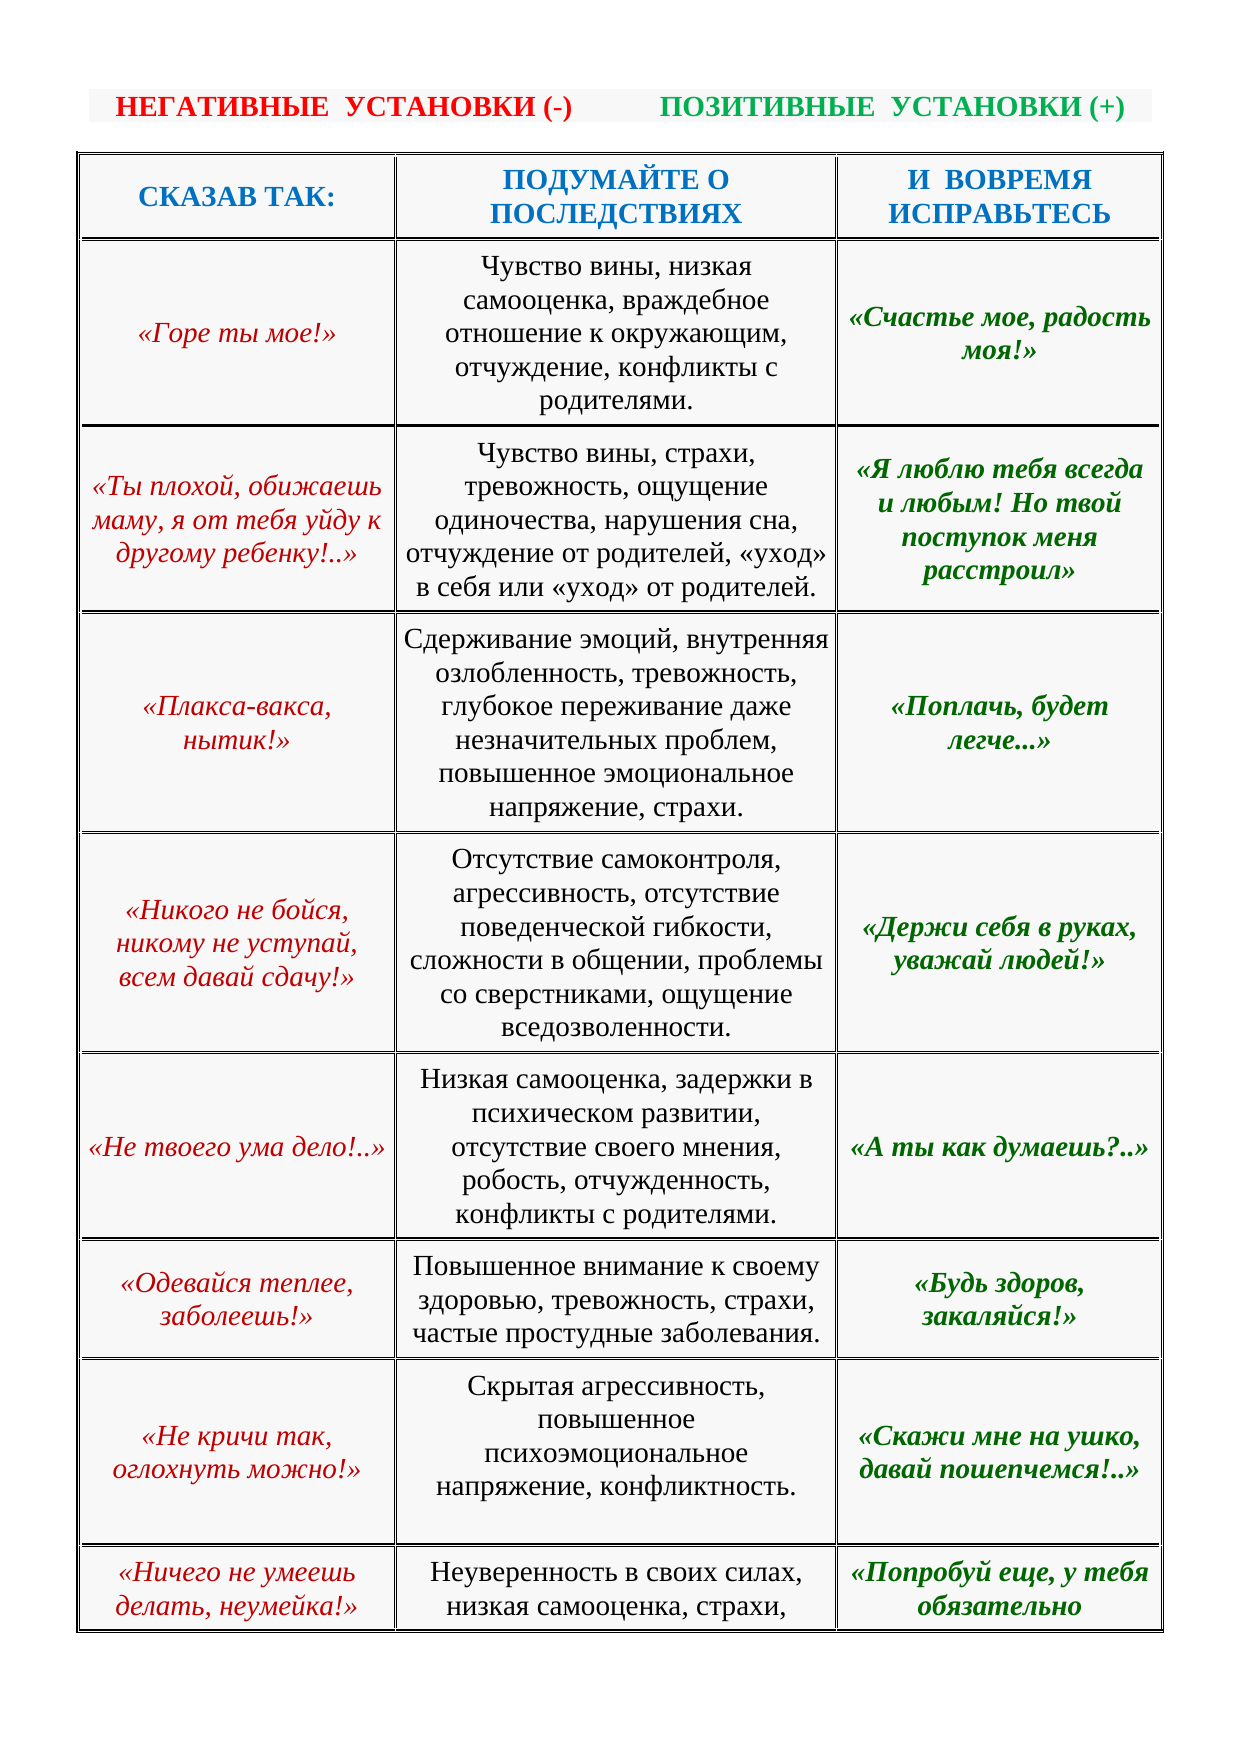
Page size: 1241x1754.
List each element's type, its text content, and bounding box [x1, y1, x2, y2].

text НЕГАТИВНЫЕ УСТАНОВКИ (-) ПОЗИТИВНЫЕ УСТАНОВКИ (+) [89, 89, 1152, 122]
table_cell «Ты плохой, обижаешь маму, я от тебя уйду к другому ребенку!..» [80, 424, 394, 610]
table_cell «Горе ты мое!» [80, 237, 394, 424]
table_cell «Я люблю тебя всегда и любым! Но твой поступок меня расстроил» [838, 424, 1161, 610]
table_cell Повышенное внимание к своему здоровью, тревожность, страхи, частые простудные заболевания. [397, 1241, 835, 1357]
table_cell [837, 1543, 1161, 1629]
table_cell «Держи себя в руках, уважай людей!» [837, 831, 1162, 1051]
table_cell Чувство вины, низкая самооценка, враждебное отношение к окружающим, отчуждение, конфликты с родителями. [397, 241, 835, 424]
table_cell «Счастье мое, радость моя!» [838, 237, 1161, 424]
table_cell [396, 1547, 837, 1629]
table_cell «Не кричи так, оглохнуть можно!» [78, 1357, 396, 1543]
table_cell Чувство вины, страхи, тревожность, ощущение одиночества, нарушения сна, отчуждение от родителей, «уход» в себя или «уход» от родителей. [397, 427, 835, 610]
table_cell «Одевайся теплее, заболеешь!» [80, 1237, 394, 1357]
table_cell «Поплачь, будет легче...» [838, 610, 1161, 831]
table_cell Сдерживание эмоций, внутренняя озлобленность, тревожность, глубокое переживание даже незначительных проблем, повышенное эмоциональное напряжение, страхи. [397, 614, 835, 831]
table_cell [80, 1543, 396, 1629]
table_cell «Будь здоров, закаляйся!» [838, 1237, 1161, 1357]
table_header ПОДУМАЙТЕ О ПОСЛЕДСТВИЯХ [396, 155, 837, 237]
table_cell «А ты как думаешь?..» [837, 1051, 1162, 1237]
table_cell «Не твоего ума дело!..» [78, 1051, 396, 1237]
table_cell «Никого не бойся, никому не уступай, всем давай сдачу!» [78, 831, 396, 1051]
table_header СКАЗАВ ТАК: [80, 155, 396, 237]
table_cell «Скажи мне на ушко, давай пошепчемся!..» [837, 1357, 1162, 1543]
table_cell Отсутствие самоконтроля, агрессивность, отсутствие поведенческой гибкости, сложности в общении, проблемы со сверстниками, ощущение вседозволенности. [397, 834, 835, 1051]
table_cell «Плакса-вакса, нытик!» [80, 610, 394, 831]
table_cell Низкая самооценка, задержки в психическом развитии, отсутствие своего мнения, робость, отчужденность, конфликты с родителями. [397, 1054, 835, 1237]
table_cell Скрытая агрессивность, повышенное психоэмоциональное напряжение, конфликтность. [397, 1360, 835, 1543]
table_header И ВОВРЕМЯ ИСПРАВЬТЕСЬ [837, 155, 1161, 237]
